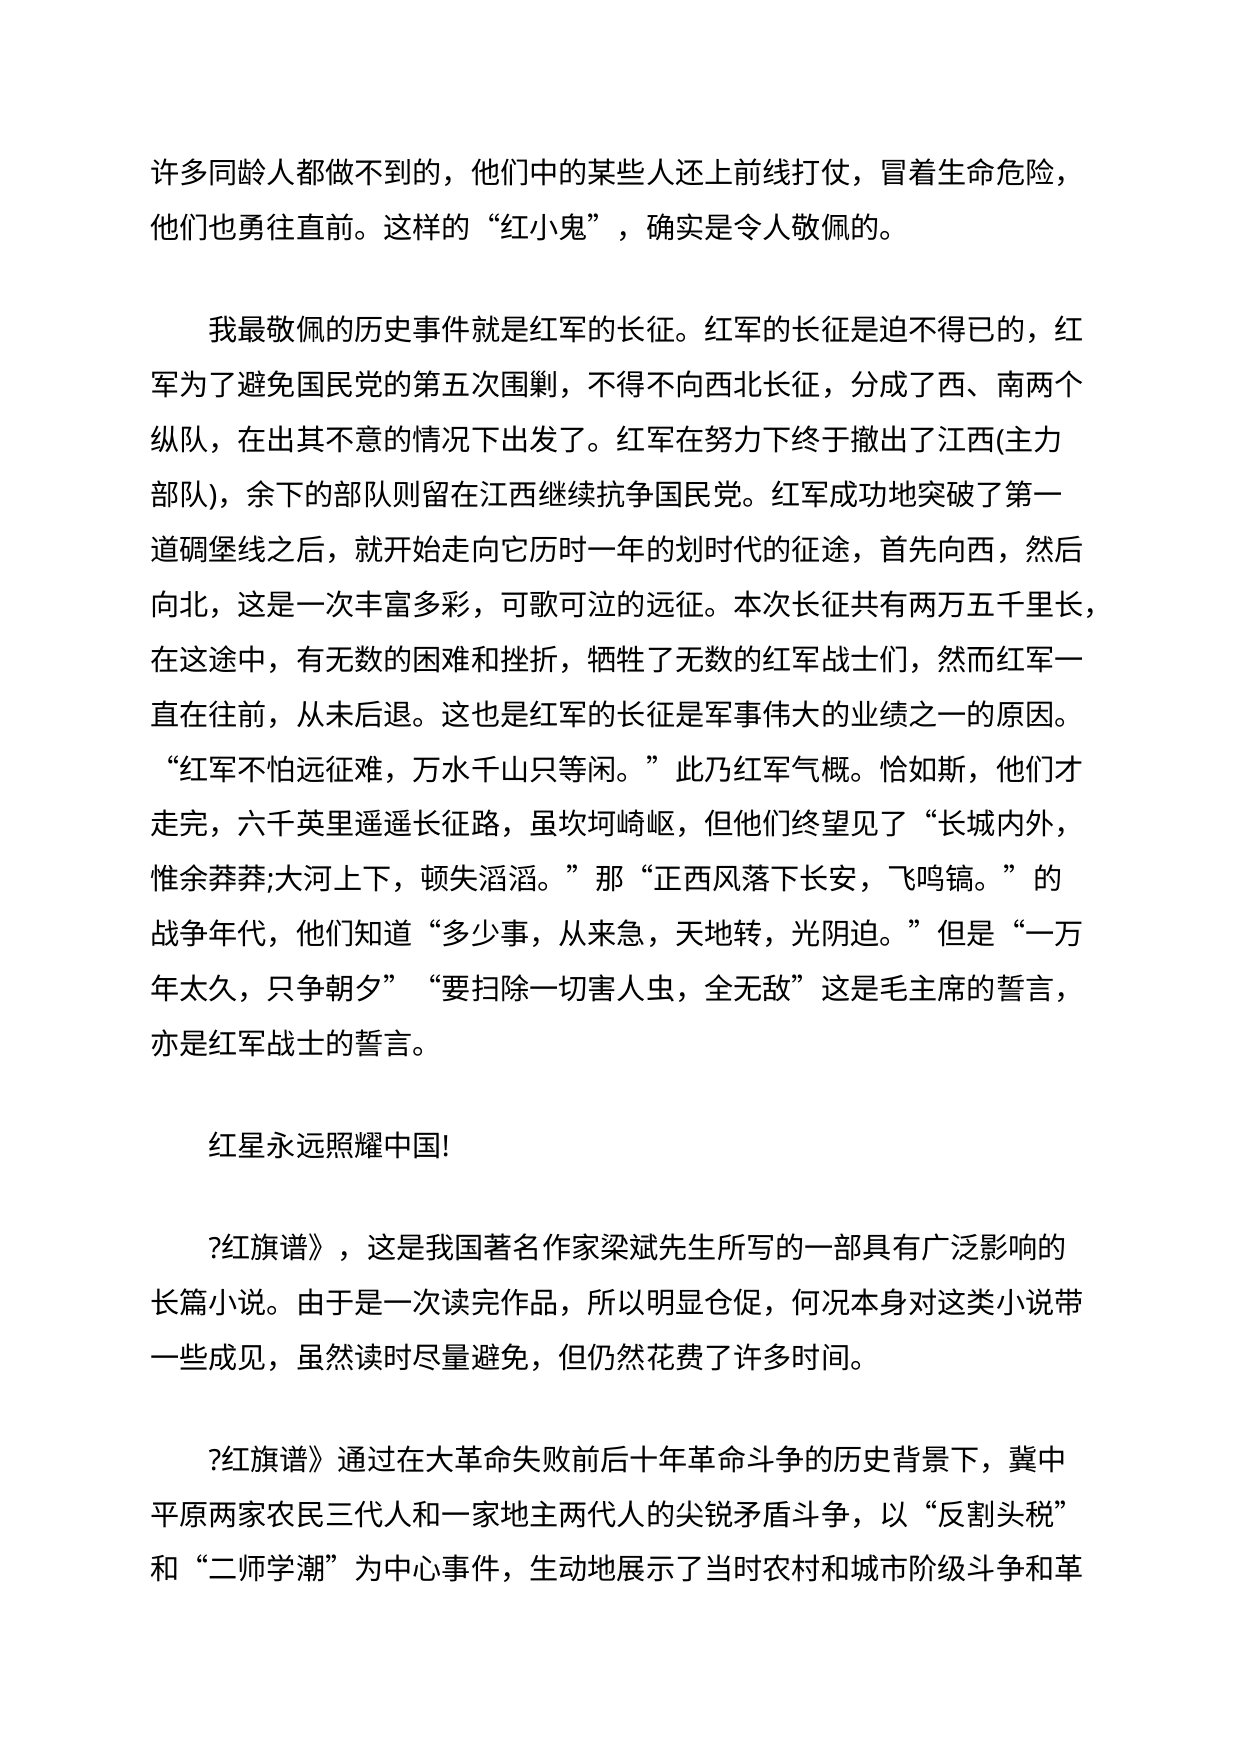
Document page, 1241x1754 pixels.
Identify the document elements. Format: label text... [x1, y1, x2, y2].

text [150, 150, 1090, 247]
text 我最敬佩的历史事件就是红军的长征。红军的长征是迫不得已的，红军为了避免国民党的第五次围剿，不得不向西北长征，分成了西、南两个纵队，在出其不意的情况下出发了。红军在努力下终于撤出了江西(主力部队)，余下的部队则留在江西继续抗争国民党。红军成功地突破了第一道碉堡线之后，就开始走向它历时一年的划时代的征途，首先向西，然后向北，这是一次丰富多彩，可歌可泣的远征。本次长征共有两万五千里长，在这途中，有无数的困难和挫折，牺牲了无数的红军战士们，然而红军一直在往前，从未后退。这也是红军的长征是军事伟大的业绩之一的原因。“红军不怕远征难，万水千山只等闲。”此乃红军气概。恰如斯，他们才走完，六千英里遥遥长征路，虽坎坷崎岖，但他们终望见了“长城内外，惟余莽莽;大河上下，顿失滔滔。”那“正西风落下长安，飞鸣镐。”的战争年代，他们知道“多少事，从来急，天地转，光阴迫。”但是“一万年太久，只争朝夕”“要扫除一切害人虫，全无敌”这是毛主席的誓言，亦是红军战士的誓言。 [150, 307, 1090, 1063]
text ?红旗谱》，这是我国著名作家梁斌先生所写的一部具有广泛影响的长篇小说。由于是一次读完作品，所以明显仓促，何况本身对这类小说带一些成见，虽然读时尽量避免，但仍然花费了许多时间。 [150, 1224, 1090, 1377]
text 红星永远照耀中国! [150, 1122, 1090, 1165]
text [150, 1436, 1090, 1588]
